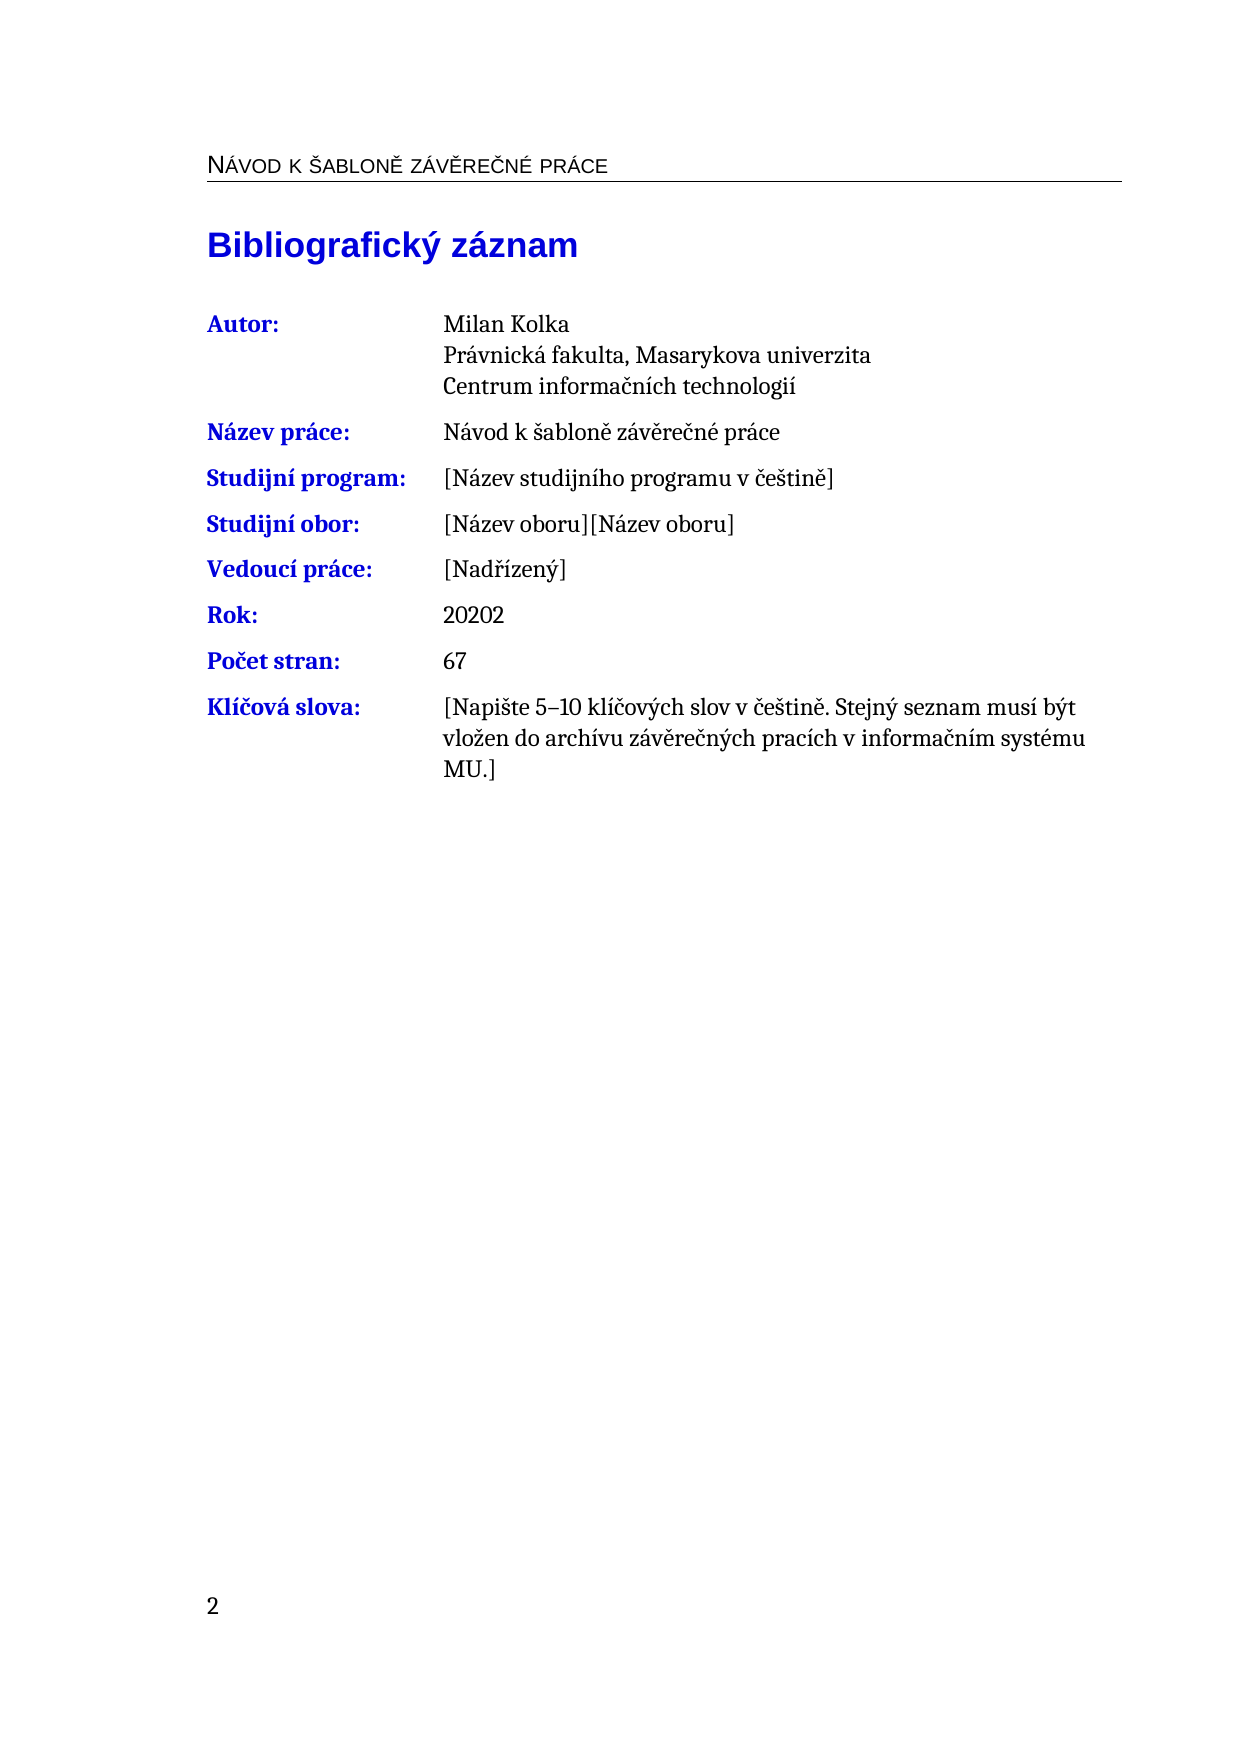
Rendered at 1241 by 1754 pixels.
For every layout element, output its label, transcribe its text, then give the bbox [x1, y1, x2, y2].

text Studijní obor: [207, 507, 1122, 538]
text Bibliografický záznam [207, 219, 1122, 265]
text Název práce: [207, 415, 1122, 447]
text Počet stran: 60 [207, 644, 1122, 676]
text Rok: [207, 599, 1122, 630]
text Klíčová slova: [207, 690, 1122, 784]
text Studijní program: [207, 461, 1122, 492]
text Vedoucí práce: [207, 553, 1122, 584]
text Autor: Právnická fakulta, Masarykova univerzita [207, 307, 1122, 401]
